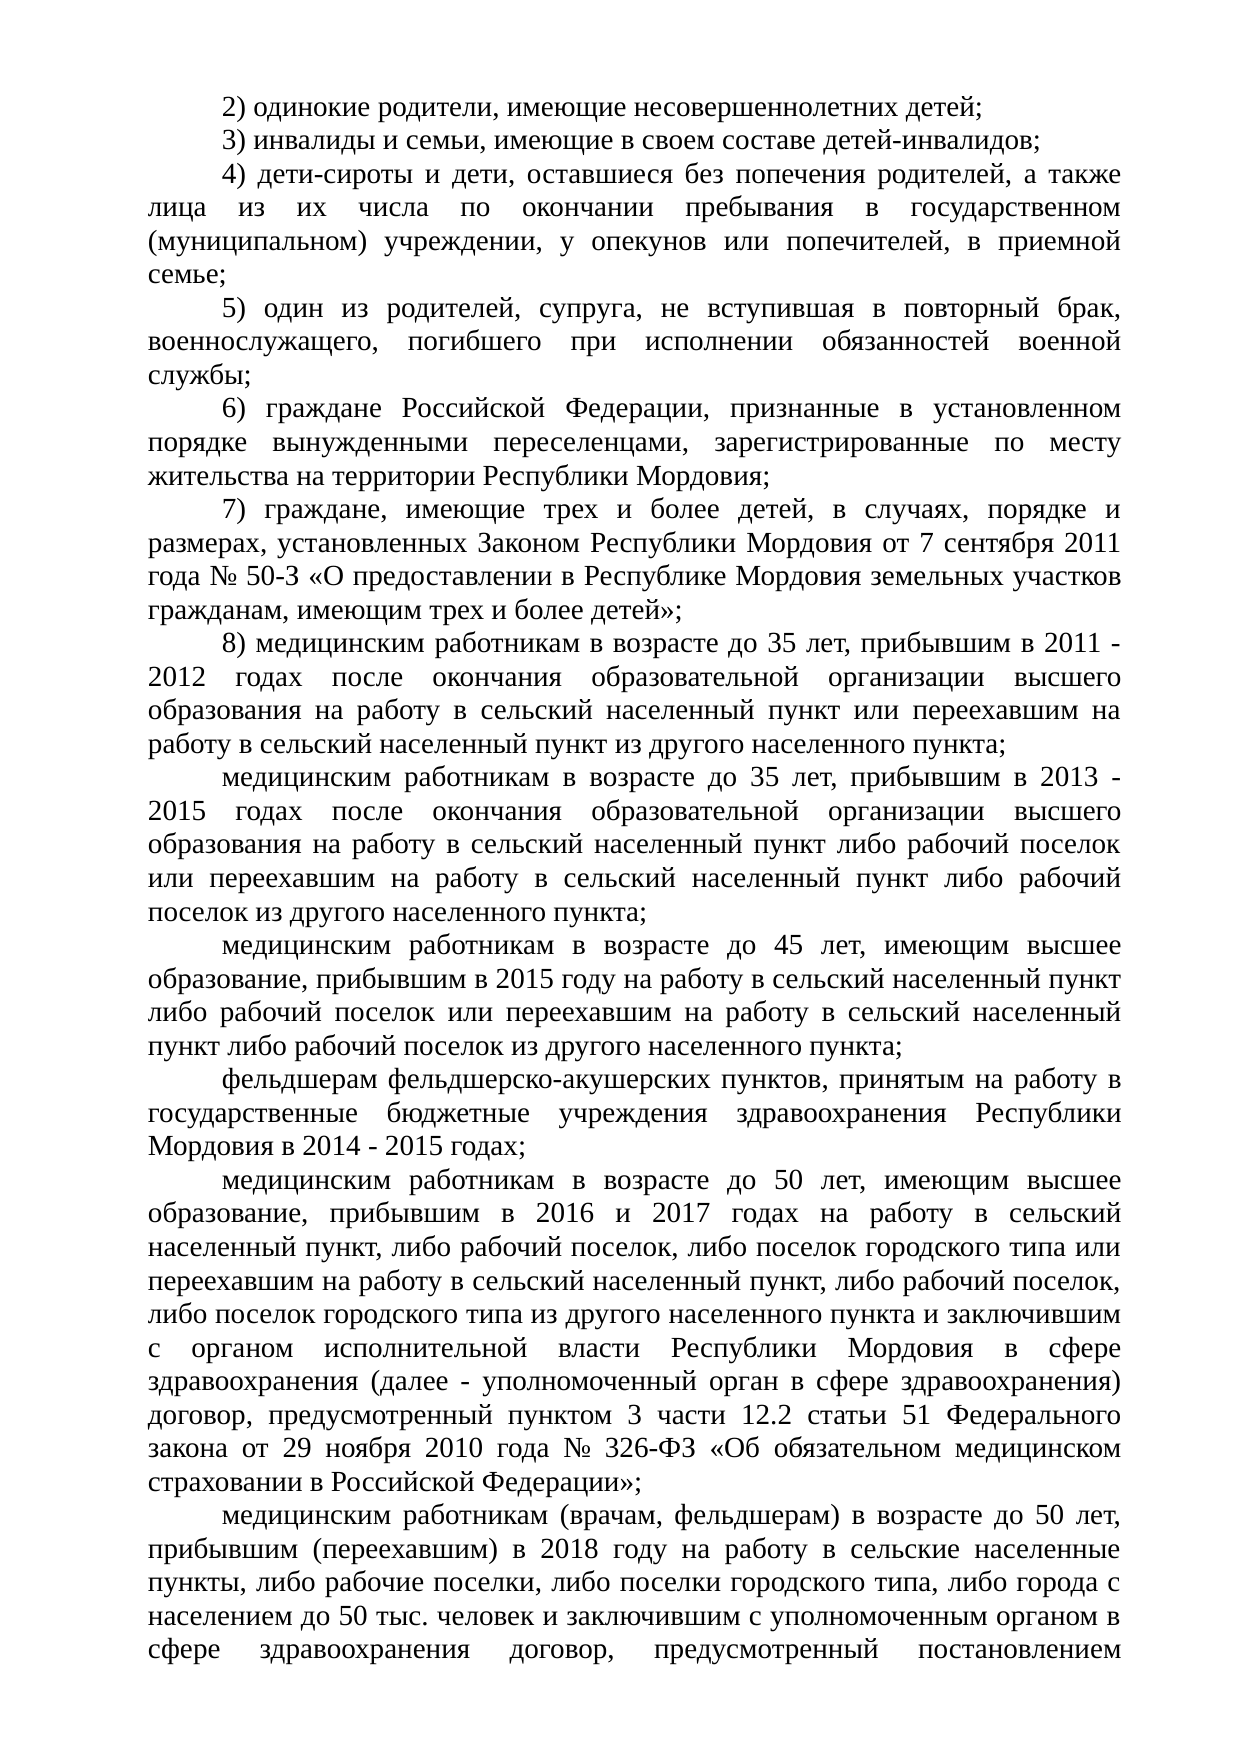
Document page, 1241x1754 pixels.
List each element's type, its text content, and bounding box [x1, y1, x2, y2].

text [148, 1497, 1122, 1665]
text 4) дети-сироты и дети, оставшиеся без попечения родителей, а также лица из их числа по окончании пребывания в государственном (муниципальном) учреждении, у опекунов или попечителей, в приемной семье; [148, 156, 1122, 290]
text медицинским работникам в возрасте до 35 лет, прибывшим в 2013 - 2015 годах после окончания образовательной организации высшего образования на работу в сельский населенный пункт либо рабочий поселок или переехавшим на работу в сельский населенный пункт либо рабочий поселок из другого населенного пункта; [148, 759, 1122, 927]
text 2) одинокие родители, имеющие несовершеннолетних детей; [148, 89, 1122, 122]
text 5) один из родителей, супруга, не вступившая в повторный брак, военнослужащего, погибшего при исполнении обязанностей военной службы; [148, 290, 1122, 391]
text медицинским работникам в возрасте до 45 лет, имеющим высшее образование, прибывшим в 2015 году на работу в сельский населенный пункт либо рабочий поселок или переехавшим на работу в сельский населенный пункт либо рабочий поселок из другого населенного пункта; [148, 927, 1122, 1061]
text медицинским работникам в возрасте до 50 лет, имеющим высшее образование, прибывшим в 2016 и 2017 годах на работу в сельский населенный пункт, либо рабочий поселок, либо поселок городского типа или переехавшим на работу в сельский населенный пункт, либо рабочий поселок, либо поселок городского типа из другого населенного пункта и заключившим с органом исполнительной власти Республики Мордовия в сфере здравоохранения (далее - уполномоченный орган в сфере здравоохранения) договор, предусмотренный пунктом 3 части 12.2 статьи 51 Федерального закона от 29 ноября 2010 года № 326-ФЗ «Об обязательном медицинском страховании в Российской Федерации»; [148, 1162, 1122, 1497]
text фельдшерам фельдшерско-акушерских пунктов, принятым на работу в государственные бюджетные учреждения здравоохранения Республики Мордовия в 2014 - 2015 годах; [148, 1061, 1122, 1162]
text 3) инвалиды и семьи, имеющие в своем составе детей-инвалидов; [148, 122, 1122, 156]
text 7) граждане, имеющие трех и более детей, в случаях, порядке и размерах, установленных Законом Республики Мордовия от 7 сентября 2011 года № 50-З «О предоставлении в Республике Мордовия земельных участков гражданам, имеющим трех и более детей»; [148, 491, 1122, 625]
text 8) медицинским работникам в возрасте до 35 лет, прибывшим в 2011 - 2012 годах после окончания образовательной организации высшего образования на работу в сельский населенный пункт или переехавшим на работу в сельский населенный пункт из другого населенного пункта; [148, 625, 1122, 759]
text 6) граждане Российской Федерации, признанные в установленном порядке вынужденными переселенцами, зарегистрированные по месту жительства на территории Республики Мордовия; [148, 391, 1122, 491]
